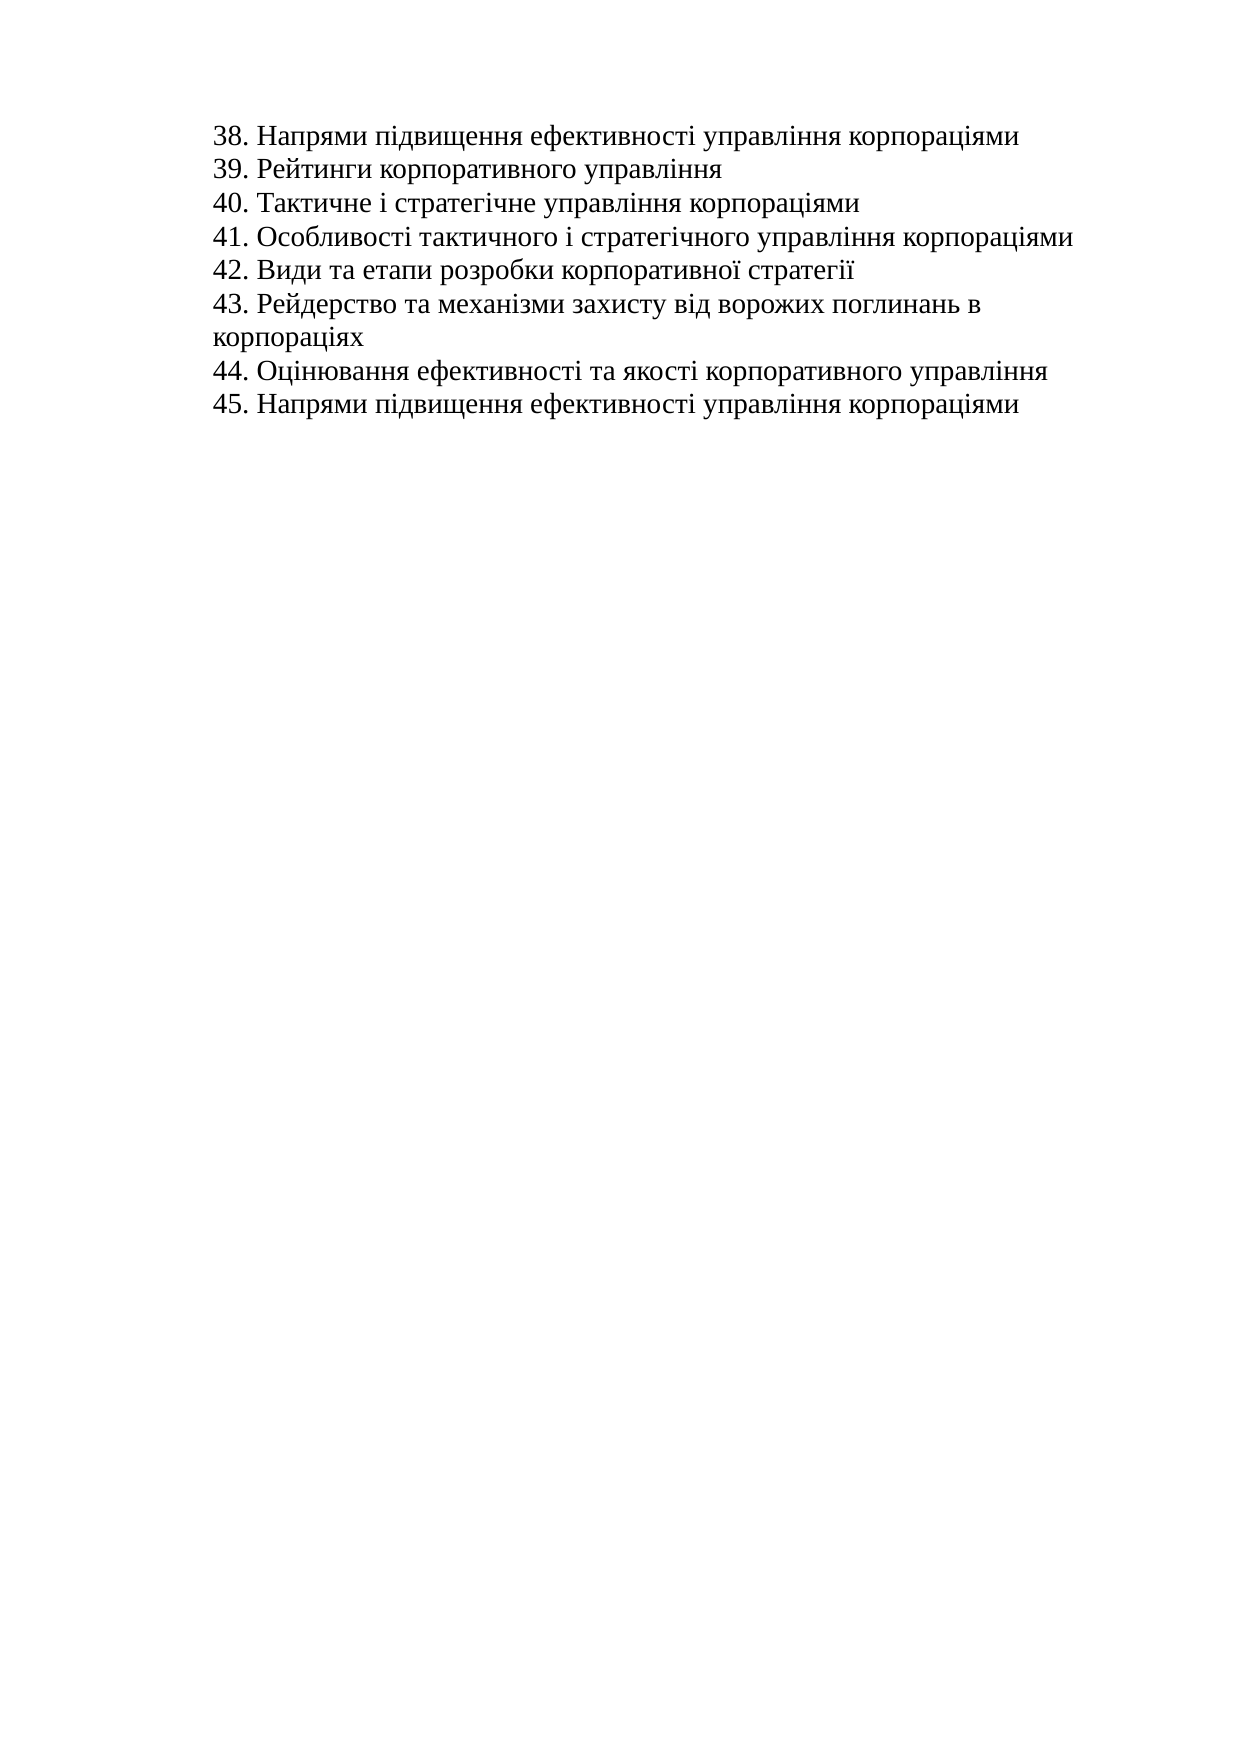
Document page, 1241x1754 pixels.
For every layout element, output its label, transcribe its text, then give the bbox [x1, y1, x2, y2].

text корпораціях [177, 319, 1152, 353]
text 43. Рейдерство та механізми захисту від ворожих поглинань в [177, 286, 1152, 319]
text 41. Особливості тактичного і стратегічного управління корпораціями [177, 219, 1152, 252]
text 39. Рейтинги корпоративного управління [177, 152, 1152, 185]
text 42. Види та етапи розробки корпоративної стратегії [177, 252, 1152, 286]
text 44. Оцінювання ефективності та якості корпоративного управління [177, 353, 1152, 386]
text 45. Напрями підвищення ефективності управління корпораціями [177, 386, 1152, 420]
text 40. Тактичне і стратегічне управління корпораціями [177, 185, 1152, 219]
text 38. Напрями підвищення ефективності управління корпораціями [177, 118, 1152, 152]
